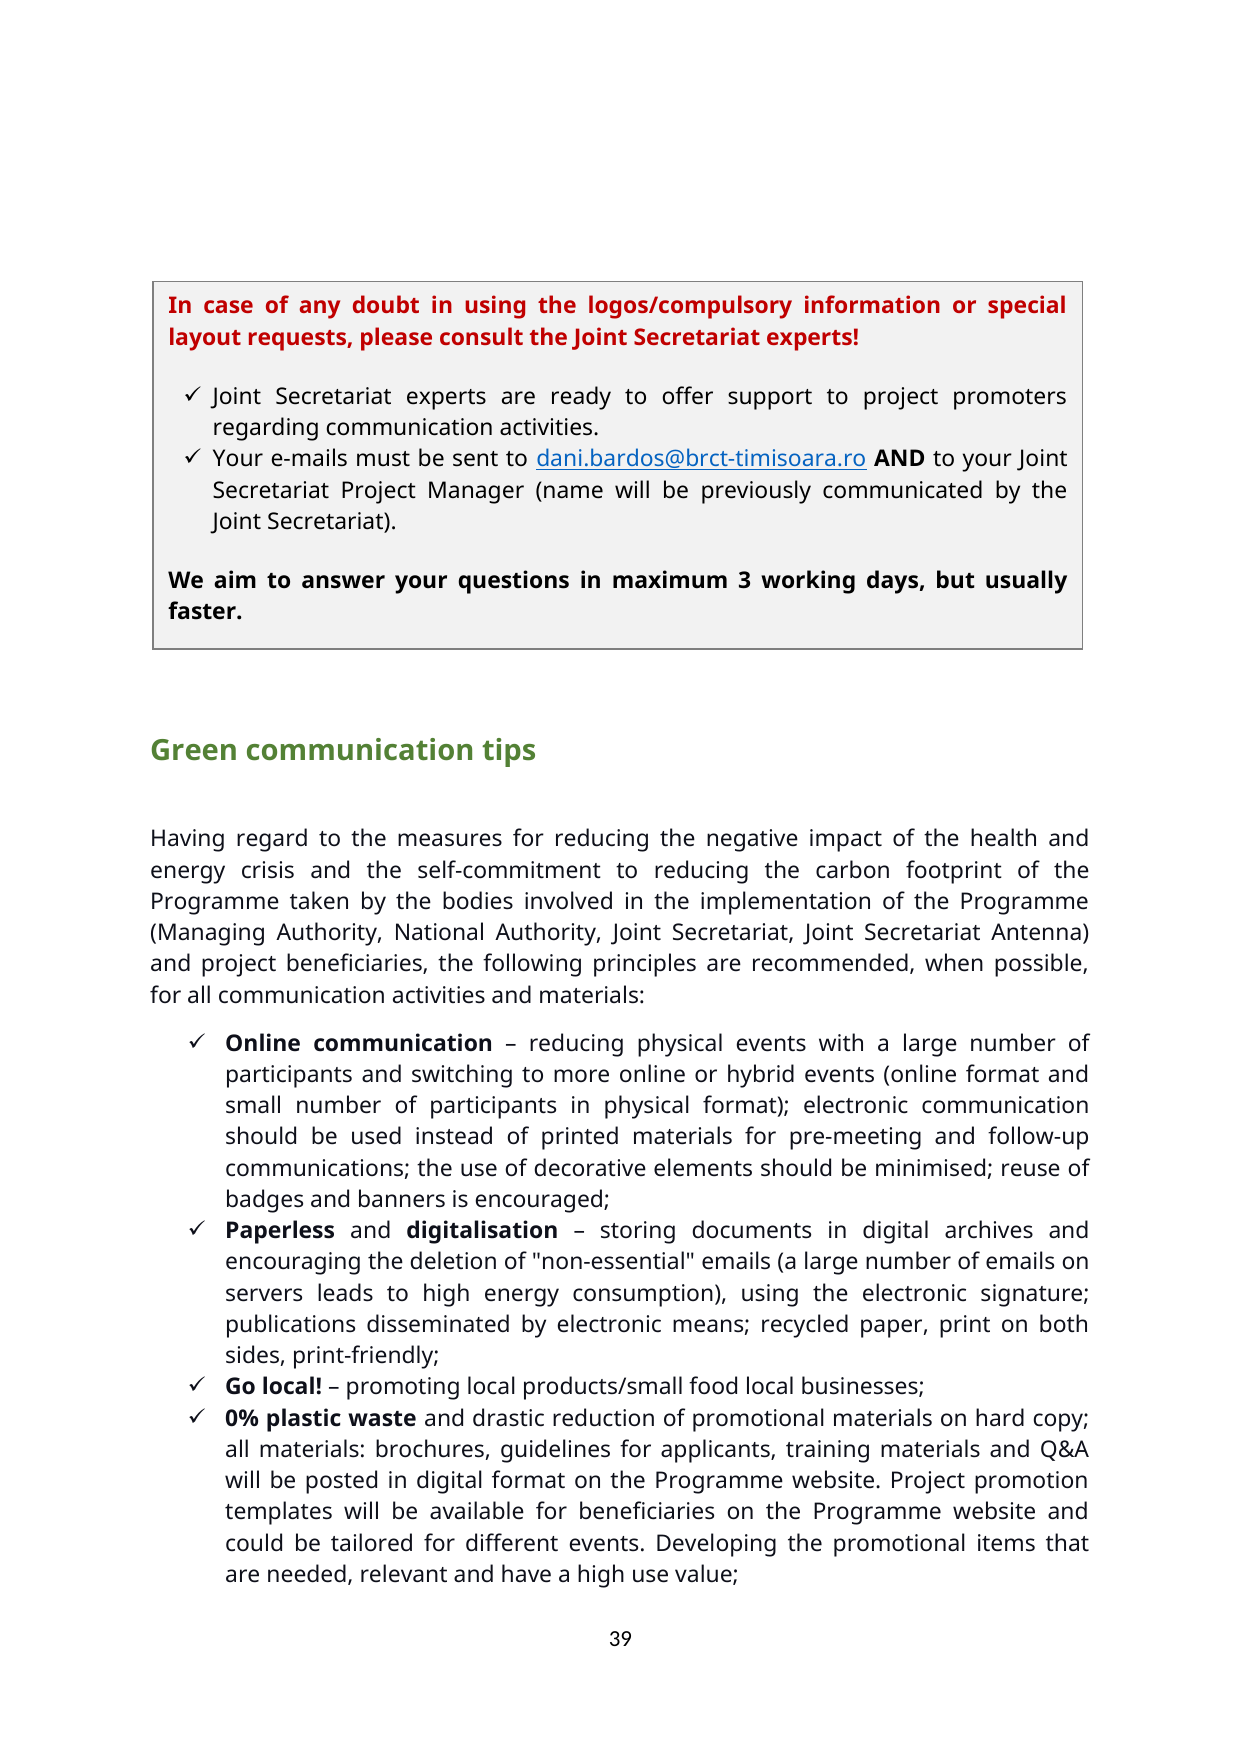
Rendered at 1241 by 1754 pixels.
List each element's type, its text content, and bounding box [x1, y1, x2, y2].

list Go local! – promoting local products/small food local businesses; [187, 1370, 1090, 1402]
text Having regard to the measures for reducing the negative impact of the health and energy crisis and the self-commitment to reducing the carbon footprint of the Programme taken by the bodies involved in the implementation of the Programme (Managing Authority, National Authority, Joint Secretariat, Joint Secretariat Antenna) and project beneficiaries, the following principles are recommended, when possible, for all communication activities and materials: [150, 822, 1090, 1010]
list Online communication – reducing physical events with a large number of participants and switching to more online or hybrid events (online format and small number of participants in physical format); electronic communication should be used instead of printed materials for pre-meeting and follow-up communications; the use of decorative elements should be minimised; reuse of badges and banners is encouraged; [187, 1027, 1090, 1214]
list Paperless and digitalisation – storing documents in digital archives and encouraging the deletion of "non-essential" emails (a large number of emails on servers leads to high energy consumption), using the electronic signature; publications disseminated by electronic means; recycled paper, print on both sides, print-friendly; [187, 1214, 1090, 1370]
subtitle Green communication tips [150, 729, 1090, 769]
list 0% plastic waste and drastic reduction of promotional materials on hard copy; all materials: brochures, guidelines for applicants, training materials and Q&A will be posted in digital format on the Programme website. Project promotion templates will be available for beneficiaries on the Programme website and could be tailored for different events. Developing the promotional items that are needed, relevant and have a high use value; [187, 1402, 1090, 1589]
